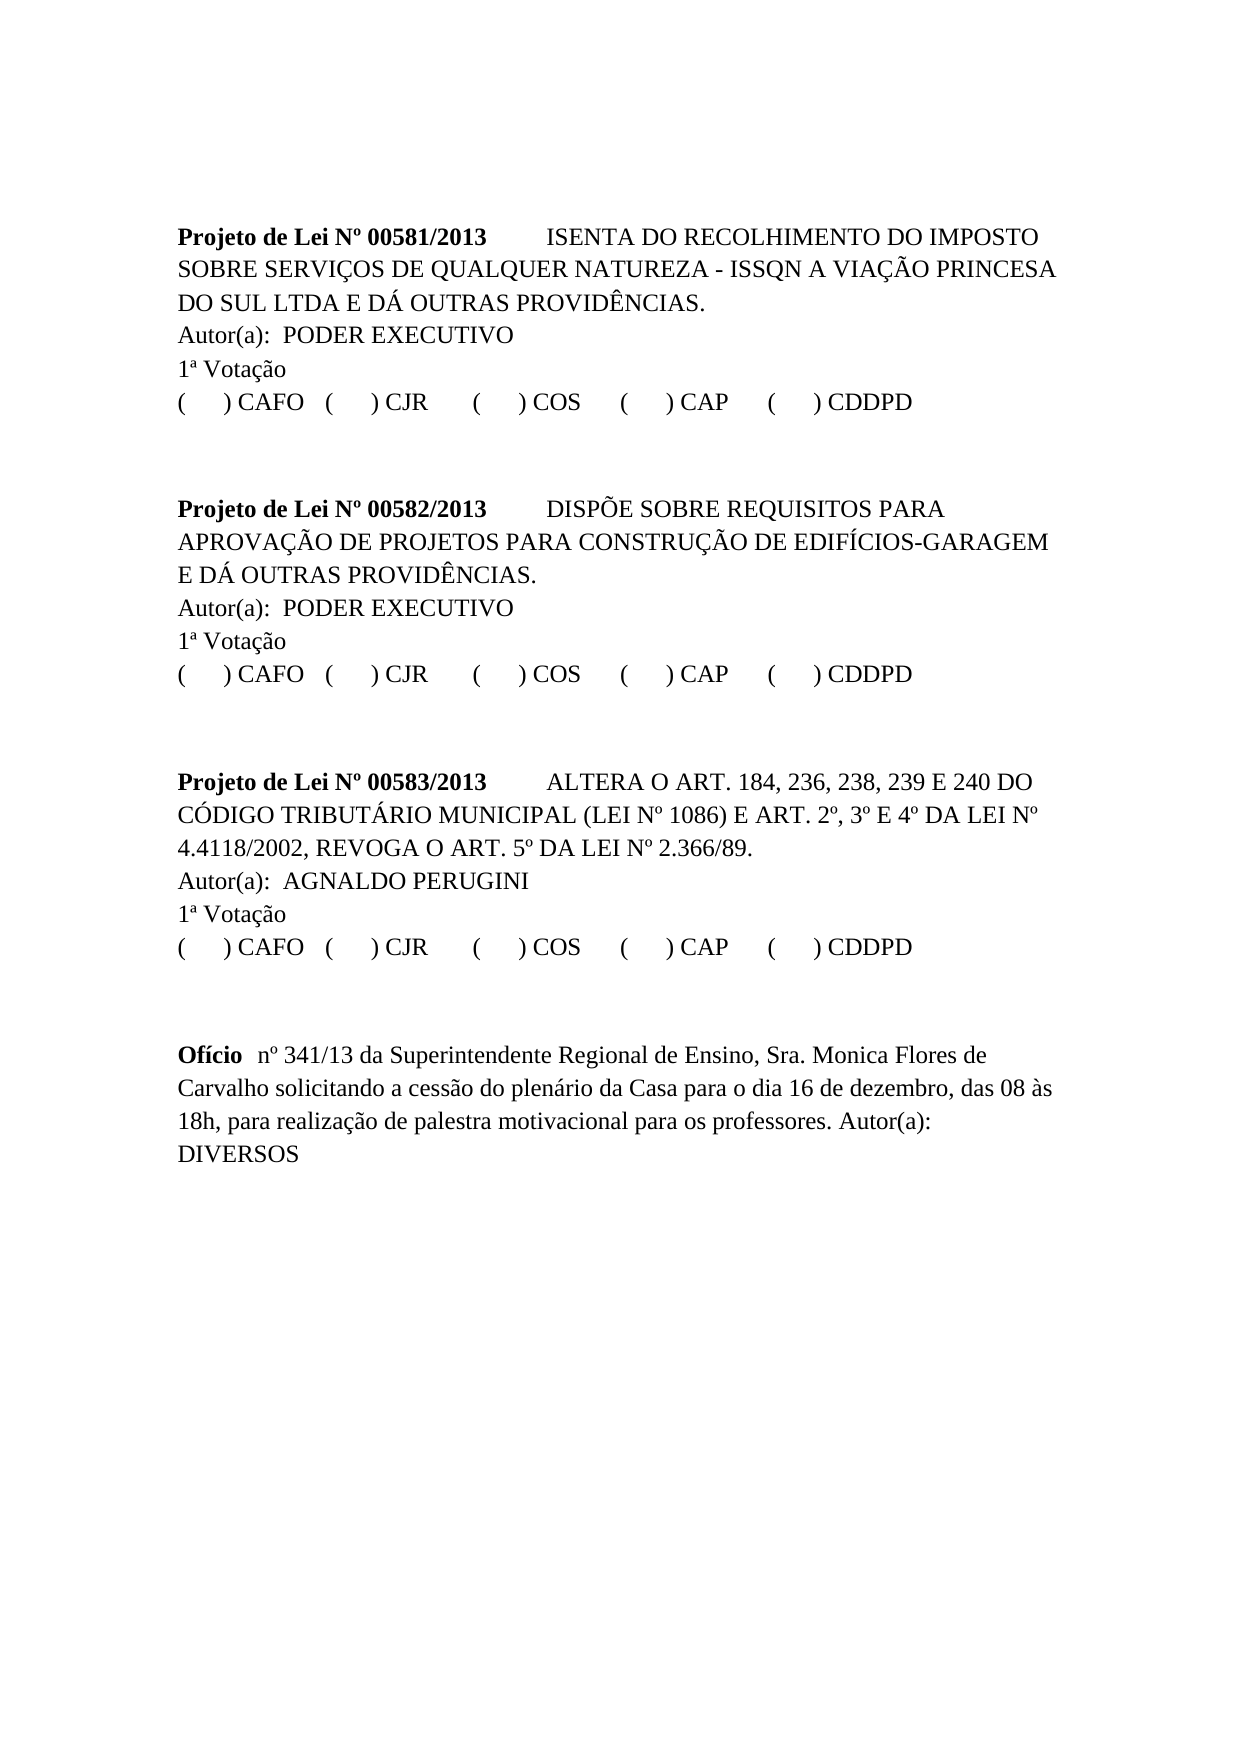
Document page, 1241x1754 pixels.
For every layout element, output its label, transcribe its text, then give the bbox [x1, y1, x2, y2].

text Projeto de Lei Nº 00582/2013 DISPÕE SOBRE REQUISITOS PARA APROVAÇÃO DE PROJETOS PARA CONSTRUÇÃO DE EDIFÍCIOS-GARAGEM E DÁ OUTRAS PROVIDÊNCIAS. Autor(a): PODER EXECUTIVO 1ª Votação ( ) CAFO ( ) CJR ( ) COS ( ) CAP ( ) CDDPD [177, 494, 1063, 688]
text Ofício nº 341/13 da Superintendente Regional de Ensino, Sra. Monica Flores de Carvalho solicitando a cessão do plenário da Casa para o dia 16 de dezembro, das 08 às 18h, para realização de palestra motivacional para os professores. Autor(a): DIVERSOS [177, 1040, 1063, 1233]
text Projeto de Lei Nº 00581/2013 ISENTA DO RECOLHIMENTO DO IMPOSTO SOBRE SERVIÇOS DE QUALQUER NATUREZA - ISSQN A VIAÇÃO PRINCESA DO SUL LTDA E DÁ OUTRAS PROVIDÊNCIAS. Autor(a): PODER EXECUTIVO 1ª Votação ( ) CAFO ( ) CJR ( ) COS ( ) CAP ( ) CDDPD [177, 222, 1063, 415]
text Projeto de Lei Nº 00583/2013 ALTERA O ART. 184, 236, 238, 239 E 240 DO CÓDIGO TRIBUTÁRIO MUNICIPAL (LEI Nº 1086) E ART. 2º, 3º E 4º DA LEI Nº 4.4118/2002, REVOGA O ART. 5º DA LEI Nº 2.366/89. Autor(a): AGNALDO PERUGINI 1ª Votação ( ) CAFO ( ) CJR ( ) COS ( ) CAP ( ) CDDPD [177, 767, 1063, 961]
